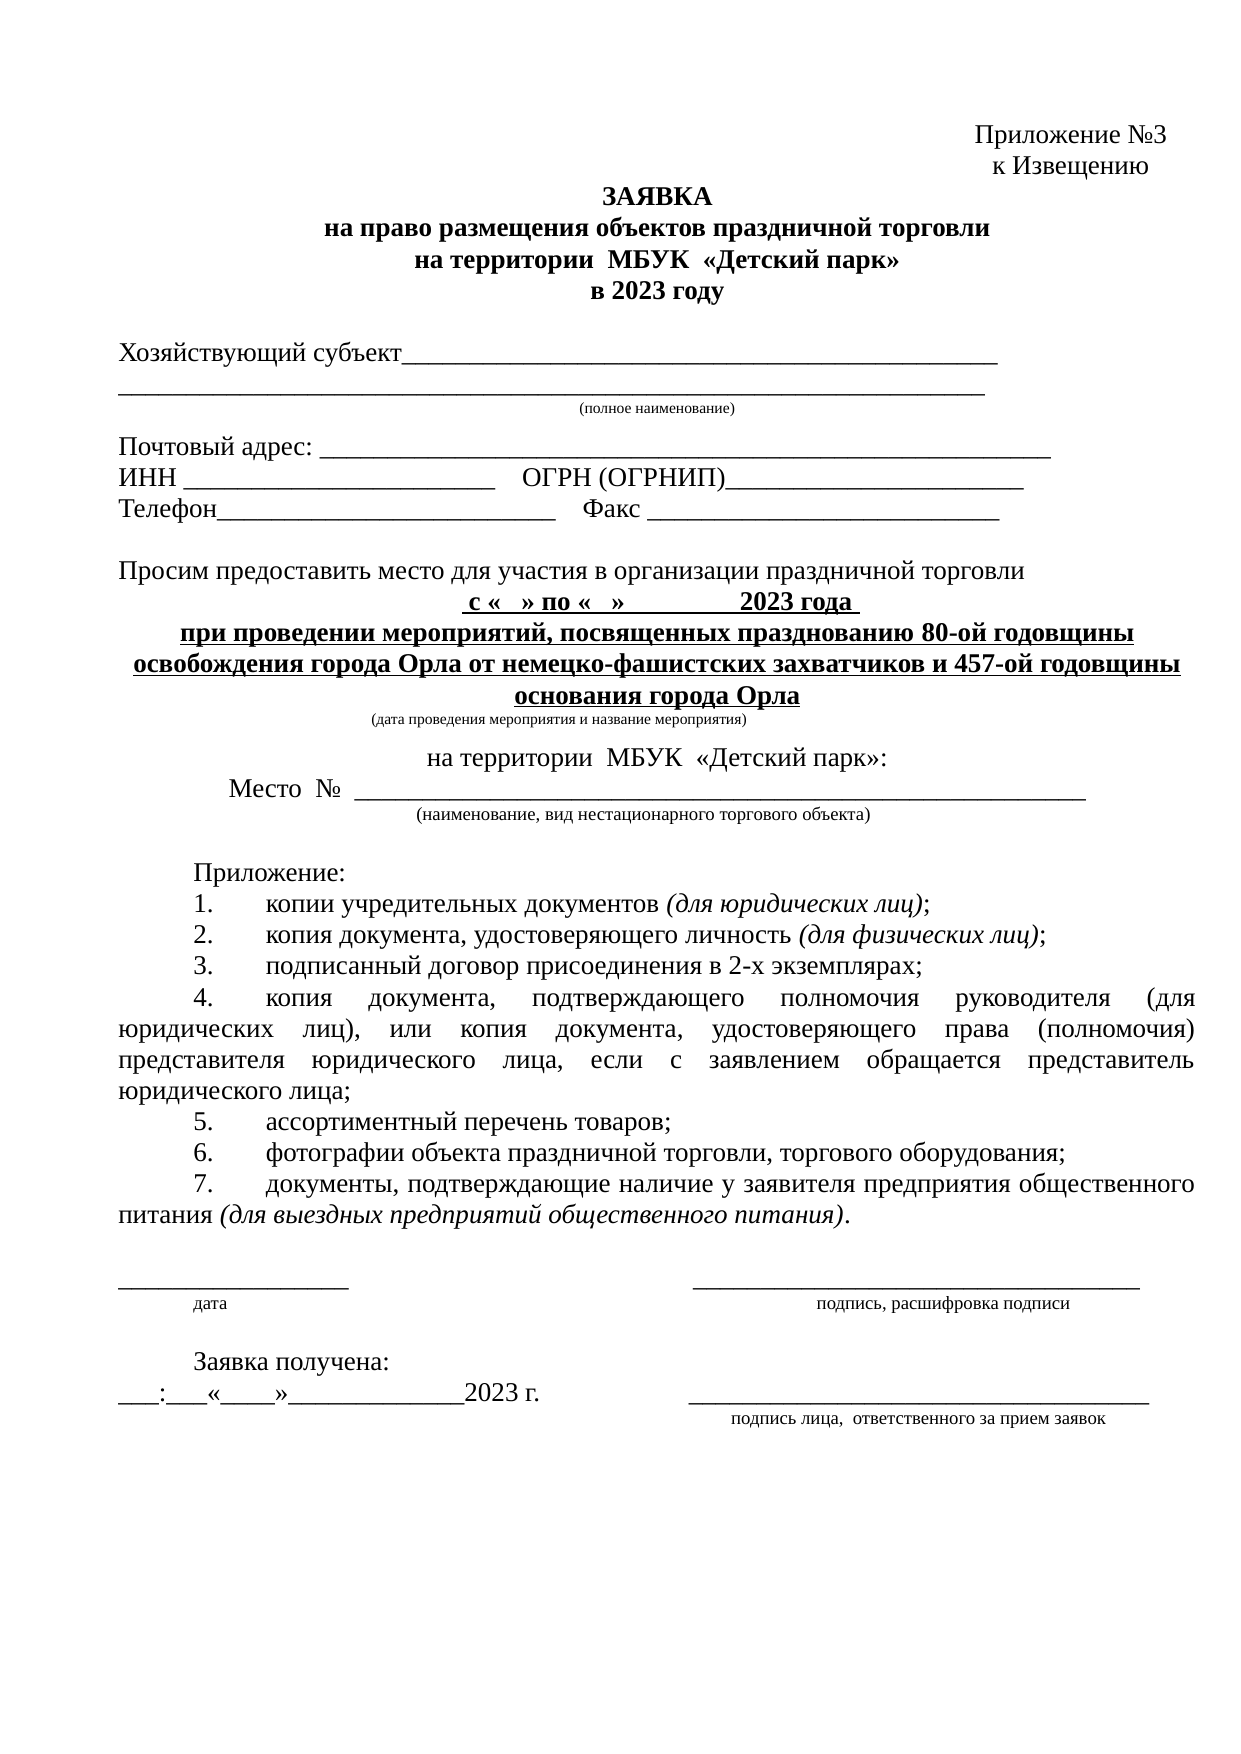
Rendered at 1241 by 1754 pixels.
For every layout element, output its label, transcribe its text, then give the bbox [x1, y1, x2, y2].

text (полное наименование) [118, 398, 1196, 429]
text 2. копия документа, удостоверяющего личность (для физических лиц); [118, 918, 1196, 949]
text на территории МБУК «Детский парк»: [118, 741, 1196, 772]
text 6. фотографии объекта праздничной торговли, торгового оборудования; [118, 1136, 1196, 1167]
text ЗАЯВКА [118, 180, 1196, 212]
text 7. документы, подтверждающие наличие у заявителя предприятия общественного питания (для выездных предприятий общественного питания). [118, 1167, 1196, 1230]
text в 2023 году [118, 274, 1196, 305]
text 1. копии учредительных документов (для юридических лиц); [118, 887, 1196, 918]
text Место № ______________________________________________________ [118, 772, 1196, 803]
text _________________ _________________________________ [118, 1261, 1196, 1292]
text Телефон_________________________ Факс __________________________ [118, 492, 1196, 523]
text при проведении мероприятий, посвященных празднованию 80-ой годовщины освобождения города Орла от немецко-фашистских захватчиков и 457-ой годовщины основания города Орла [118, 616, 1196, 710]
text Почтовый адрес: ______________________________________________________ [118, 429, 1196, 461]
text дата подпись, расшифровка подписи [118, 1292, 1196, 1314]
text (дата проведения мероприятия и название мероприятия) [118, 710, 1196, 741]
text подпись лица, ответственного за прием заявок [118, 1407, 1196, 1429]
text 5. ассортиментный перечень товаров; [118, 1105, 1196, 1136]
text ___:___«____»_____________2023 г. __________________________________ [118, 1376, 1196, 1407]
text 3. подписанный договор присоединения в 2-х экземплярах; [118, 949, 1196, 981]
text Просим предоставить место для участия в организации праздничной торговли [118, 554, 1196, 585]
text Приложение №3 [945, 118, 1196, 149]
text на территории МБУК «Детский парк» [118, 243, 1196, 274]
text Хозяйствующий субъект____________________________________________ [118, 336, 1196, 367]
text Заявка получена: [118, 1345, 1196, 1376]
text на право размещения объектов праздничной торговли [118, 212, 1196, 243]
text ________________________________________________________________ [118, 367, 1196, 398]
text (наименование, вид нестационарного торгового объекта) [118, 803, 1196, 825]
text Приложение: [118, 856, 1196, 887]
text к Извещению [945, 149, 1196, 180]
text 4. копия документа, подтверждающего полномочия руководителя (для юридических лиц), или копия документа, удостоверяющего права (полномочия) представителя юридического лица, если с заявлением обращается представитель юридического лица; [118, 981, 1196, 1105]
text с « » по « » 2023 года [118, 585, 1196, 616]
text ИНН _______________________ ОГРН (ОГРНИП)______________________ [118, 461, 1196, 492]
